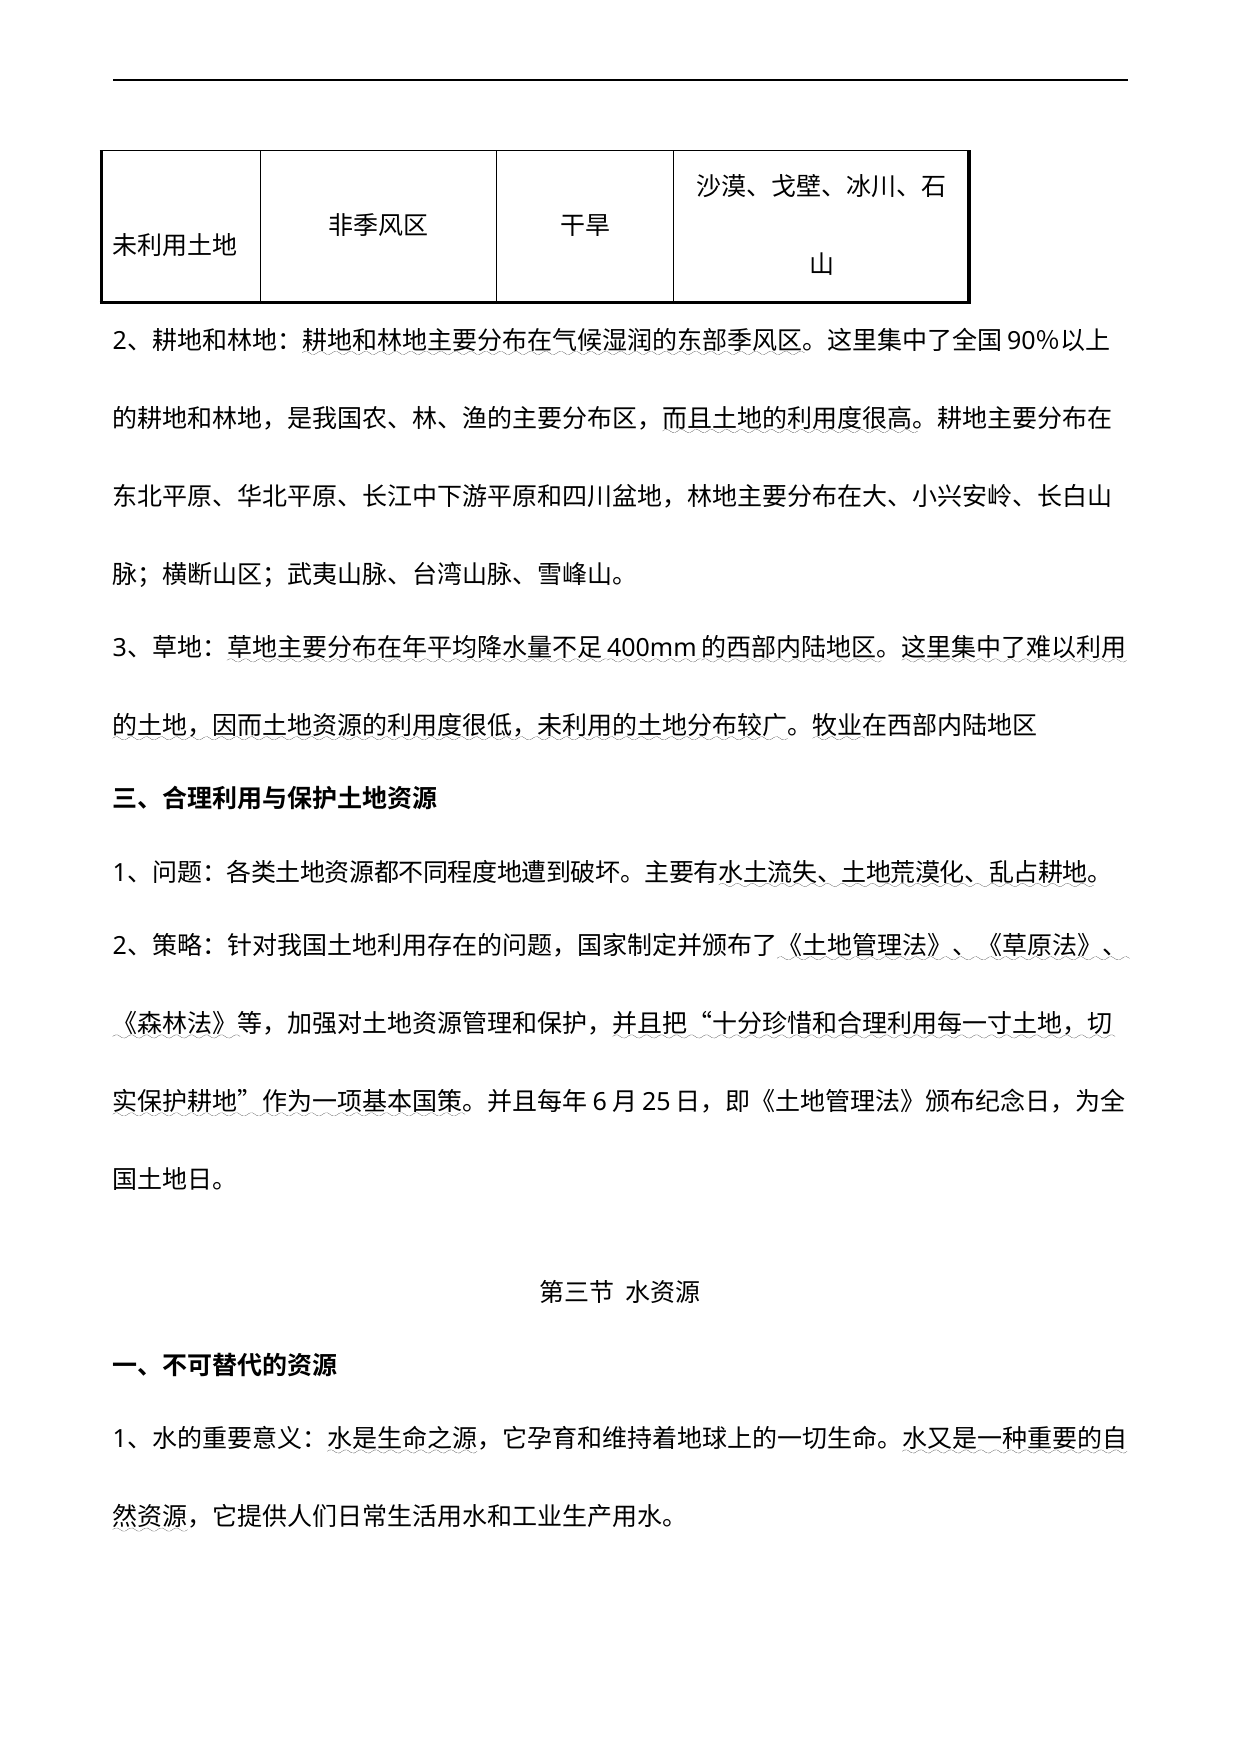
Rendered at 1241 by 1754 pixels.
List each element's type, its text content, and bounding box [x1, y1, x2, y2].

table_cell 沙漠、戈壁、冰川、石山 [674, 151, 967, 301]
table_cell 非季风区 [261, 151, 496, 301]
text 1、问题：各类土地资源都不同程度地遭到破坏。主要有水土流失、土地荒漠化、乱占耕地。 [112, 836, 1128, 904]
subtitle 一、不可替代的资源 [112, 1329, 1128, 1397]
text 3、草地：草地主要分布在年平均降水量不足的西部内陆地区。这里集中了难以利用的土地，因而土地资源的利用度很低，未利用的土地分布较广。牧业在西部内陆地区 [112, 612, 1128, 758]
subtitle 三、合理利用与保护土地资源 [112, 763, 1128, 831]
text 1、水的重要意义：水是生命之源，它孕育和维持着地球上的一切生命。水又是一种重要的自然资源，它提供人们日常生活用水和工业生产用水。 [112, 1403, 1128, 1549]
text 2、策略：针对我国土地利用存在的问题，国家制定并颁布了《土地管理法》、《草原法》、《森林法》等，加强对土地资源管理和保护，并且把“十分珍惜和合理利用每一寸土地，切实保护耕地”作为一项基本国策。并且每年6月25日，即《土地管理法》颁布纪念日，为全国土地日。 [112, 910, 1128, 1212]
table_cell 干旱 [497, 151, 673, 301]
text 2、耕地和林地：耕地和林地主要分布在气候湿润的东部季风区。这里集中了全国90％以上的耕地和林地，是我国农、林、渔的主要分布区，而且土地的利用度很高。耕地主要分布在东北平原、华北平原、长江中下游平原和四川盆地，林地主要分布在大、小兴安岭、长白山脉；横断山区；武夷山脉、台湾山脉、雪峰山。 [112, 304, 1128, 606]
table_cell 未利用土地 [103, 151, 260, 301]
subtitle 第三节 水资源 [112, 1256, 1128, 1324]
